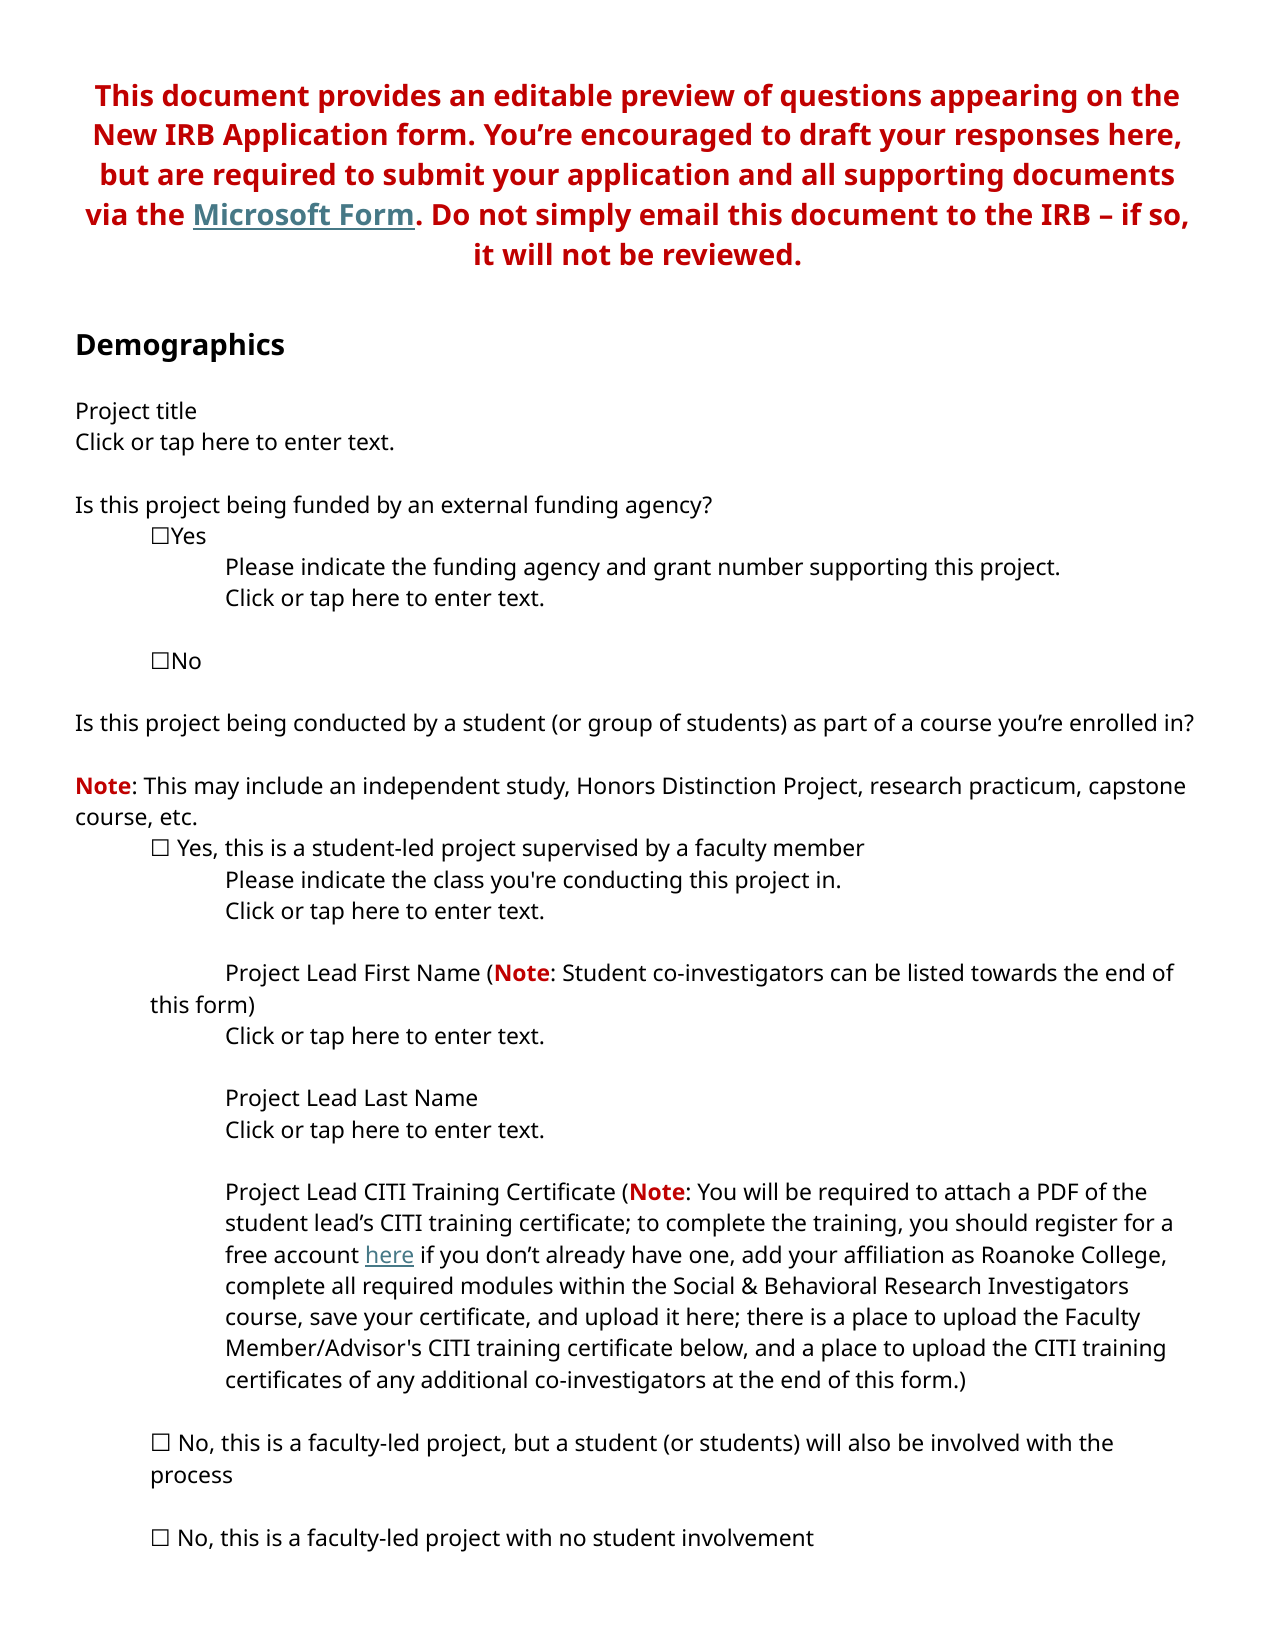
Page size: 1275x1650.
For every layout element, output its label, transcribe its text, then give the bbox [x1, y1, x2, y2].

text Project Lead Last Name [225, 1082, 1200, 1113]
text Note: This may include an independent study, Honors Distinction Project, research practicum, capstone course, etc. [75, 738, 1200, 832]
text Project title [75, 395, 1200, 426]
text This document provides an editable preview of questions appearing on the New IRB Application form. You’re encouraged to draft your responses here, but are required to submit your application and all supporting documents via the Microsoft Form. Do not simply email this document to the IRB – if so, it will not be reviewed. [75, 75, 1200, 273]
text No, this is a faculty-led project with no student involvement [150, 1490, 1200, 1554]
text Is this project being funded by an external funding agency? [75, 488, 1200, 520]
text No, this is a faculty-led project, but a student (or students) will also be involved with the process [150, 1426, 1200, 1490]
text Please indicate the class you're conducting this project in. [150, 863, 1200, 895]
text Is this project being conducted by a student (or group of students) as part of a course you’re enrolled in? [75, 707, 1200, 738]
text Project Lead First Name (Note: Student co-investigators can be listed towards the end of this form) [150, 957, 1200, 1020]
text Yes, this is a student-led project supervised by a faculty member [177, 832, 1200, 863]
text Yes [150, 520, 1200, 551]
text Project Lead CITI Training Certificate (Note: You will be required to attach a PDF of the student lead’s CITI training certificate; to complete the training, you should register for a free account here if you don’t already have one, add your affiliation as Roanoke College, complete all required modules within the Social & Behavioral Research Investigators course, save your certificate, and upload it here; there is a place to upload the Faculty Member/Advisor's CITI training certificate below, and a place to upload the CITI training certificates of any additional co-investigators at the end of this form.) [225, 1176, 1200, 1395]
text Please indicate the funding agency and grant number supporting this project. [225, 551, 1200, 582]
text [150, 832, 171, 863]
text Demographics [75, 324, 1200, 363]
text No [150, 645, 1200, 676]
